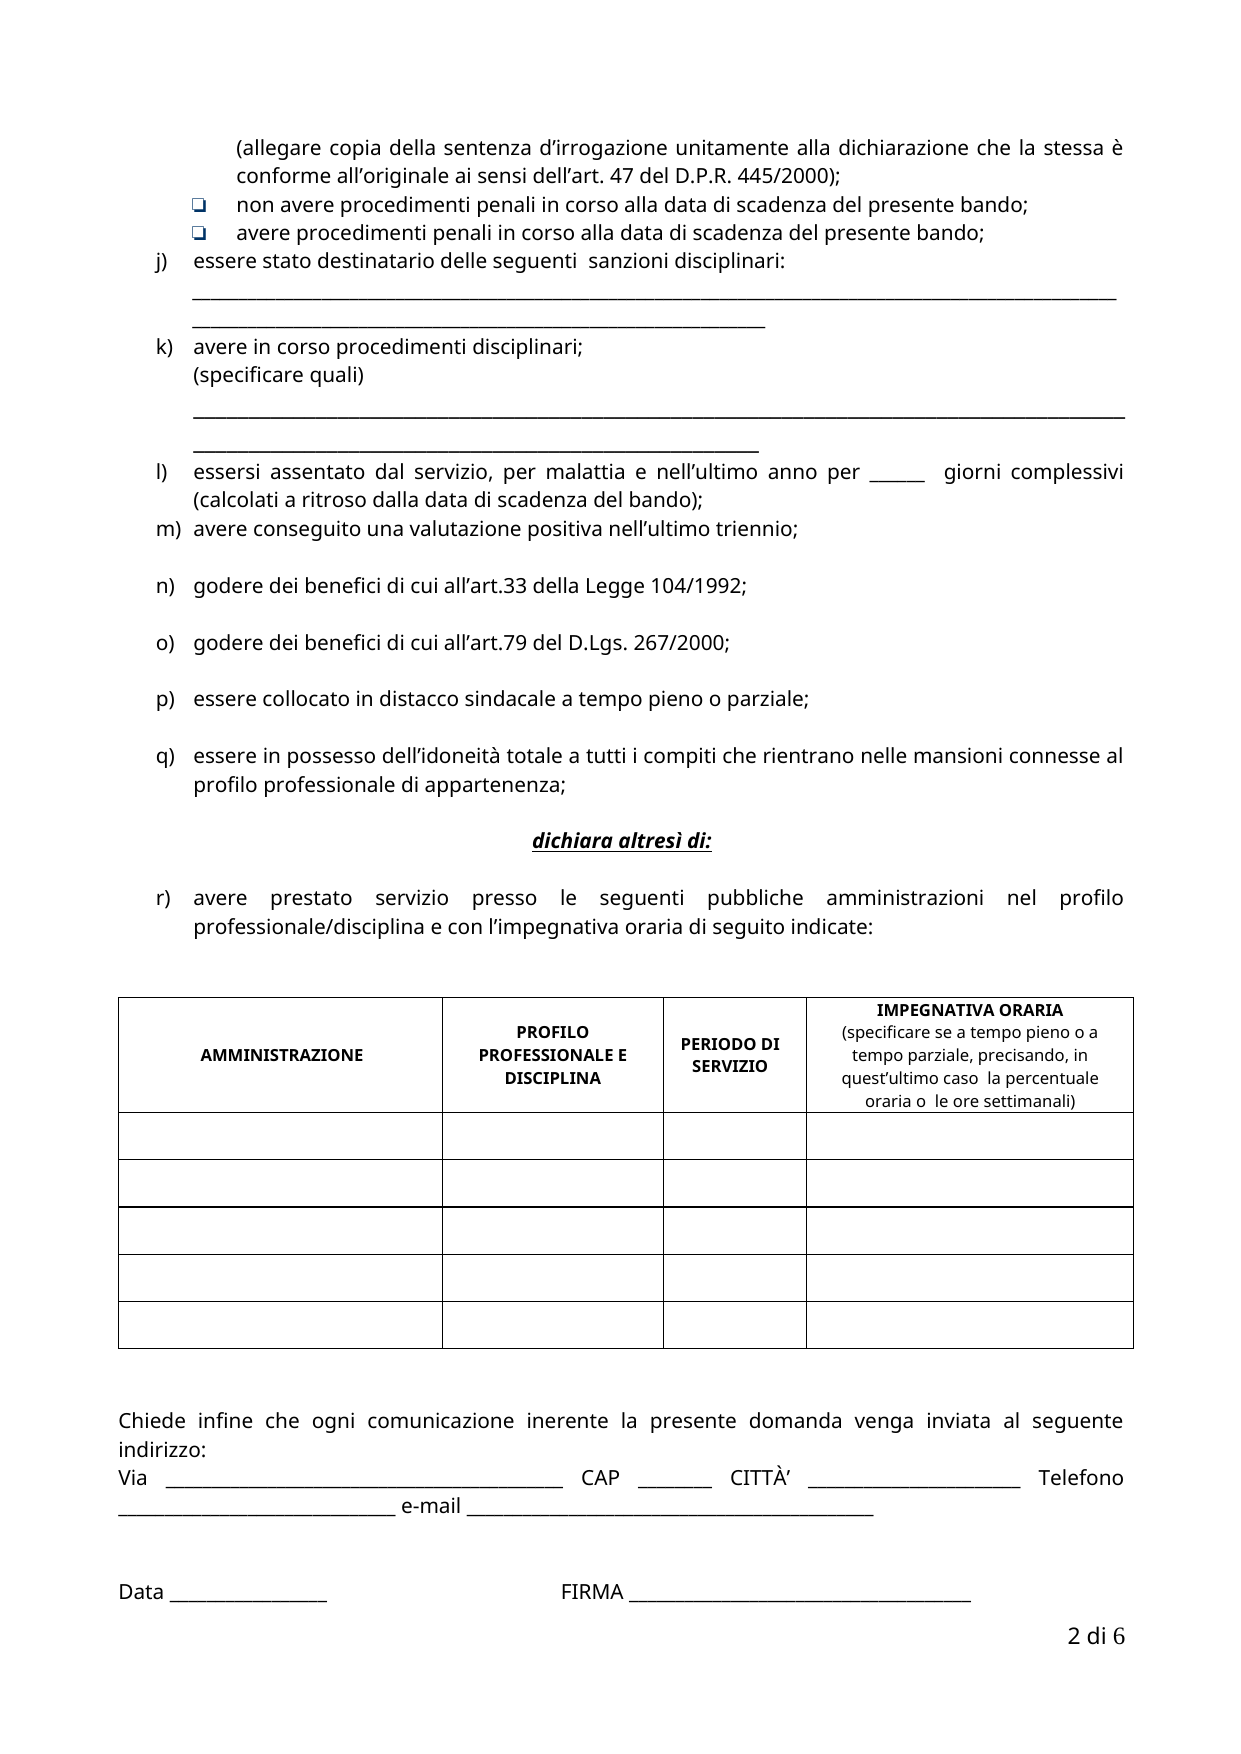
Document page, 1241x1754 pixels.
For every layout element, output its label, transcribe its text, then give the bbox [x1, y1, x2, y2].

table_cell [664, 1113, 806, 1159]
text (specificare quali) _______________________________________________________________________________________________________________________________________ [193, 360, 1125, 457]
list avere prestato servizio presso le seguenti pubbliche amministrazioni nel profilo professionale/disciplina e con l’impegnativa oraria di seguito indicate: [156, 883, 1125, 940]
list avere conseguito una valutazione positiva nell’ultimo triennio; [156, 514, 1125, 542]
list avere procedimenti penali in corso alla data di scadenza del presente bando; [192, 218, 1125, 247]
list essere stato destinatario delle seguenti sanzioni disciplinari: [156, 247, 1125, 275]
table_cell [443, 1255, 663, 1301]
text Chiede infine che ogni comunicazione inerente la presente domanda venga inviata al seguente indirizzo: [118, 1406, 1125, 1463]
table_cell [443, 1208, 663, 1254]
table_cell [443, 1113, 663, 1159]
table_cell [119, 1160, 442, 1206]
table_cell [119, 1302, 442, 1348]
table_cell [807, 1255, 1133, 1301]
table_cell [119, 1255, 442, 1301]
table_cell [664, 1208, 806, 1254]
list godere dei benefici di cui all’art.33 della Legge 104/1992; [156, 571, 1125, 599]
list essere in possesso dell’idoneità totale a tutti i compiti che rientrano nelle mansioni connesse al profilo professionale di appartenenza; [156, 741, 1125, 798]
table_cell [807, 1160, 1133, 1206]
text (allegare copia della sentenza d’irrogazione unitamente alla dichiarazione che la stessa è conforme all’originale ai sensi dell’art. 47 del D.P.R. 445/2000); [236, 133, 1125, 190]
table_cell [443, 1302, 663, 1348]
text dichiara altresì di: [118, 827, 1125, 855]
table_header IMPEGNATIVA ORARIA (specificare se a tempo pieno o a tempo parziale, precisando, in quest’ultimo caso la percentuale oraria o le ore settimanali) [807, 998, 1133, 1112]
table_cell [664, 1255, 806, 1301]
table_cell [119, 1113, 442, 1159]
text Data _________________ FIRMA _____________________________________ [118, 1577, 1125, 1605]
text Via ___________________________________________ CAP ________ CITTÀ’ _______________________ Telefono ______________________________ e-mail ____________________________________________ [118, 1463, 1125, 1520]
table_cell [807, 1302, 1133, 1348]
list avere in corso procedimenti disciplinari; [156, 332, 1125, 360]
list essere collocato in distacco sindacale a tempo pieno o parziale; [156, 684, 1125, 713]
table_header PROFILO PROFESSIONALE E DISCIPLINA [443, 998, 663, 1112]
list godere dei benefici di cui all’art.79 del D.Lgs. 267/2000; [156, 628, 1125, 656]
table_cell [119, 1208, 442, 1254]
table_cell [443, 1160, 663, 1206]
table_cell [664, 1302, 806, 1348]
list essersi assentato dal servizio, per malattia e nell’ultimo anno per ______ giorni complessivi (calcolati a ritroso dalla data di scadenza del bando); [156, 457, 1125, 514]
table_header PERIODO DI SERVIZIO [664, 998, 806, 1112]
table_cell [807, 1208, 1133, 1254]
table_header AMMINISTRAZIONE [119, 998, 442, 1112]
table_cell [807, 1113, 1133, 1159]
table_cell [664, 1160, 806, 1206]
list non avere procedimenti penali in corso alla data di scadenza del presente bando; [192, 190, 1125, 218]
text __________________________________________________________________________________________________________________________________________________________________ [192, 275, 1125, 332]
